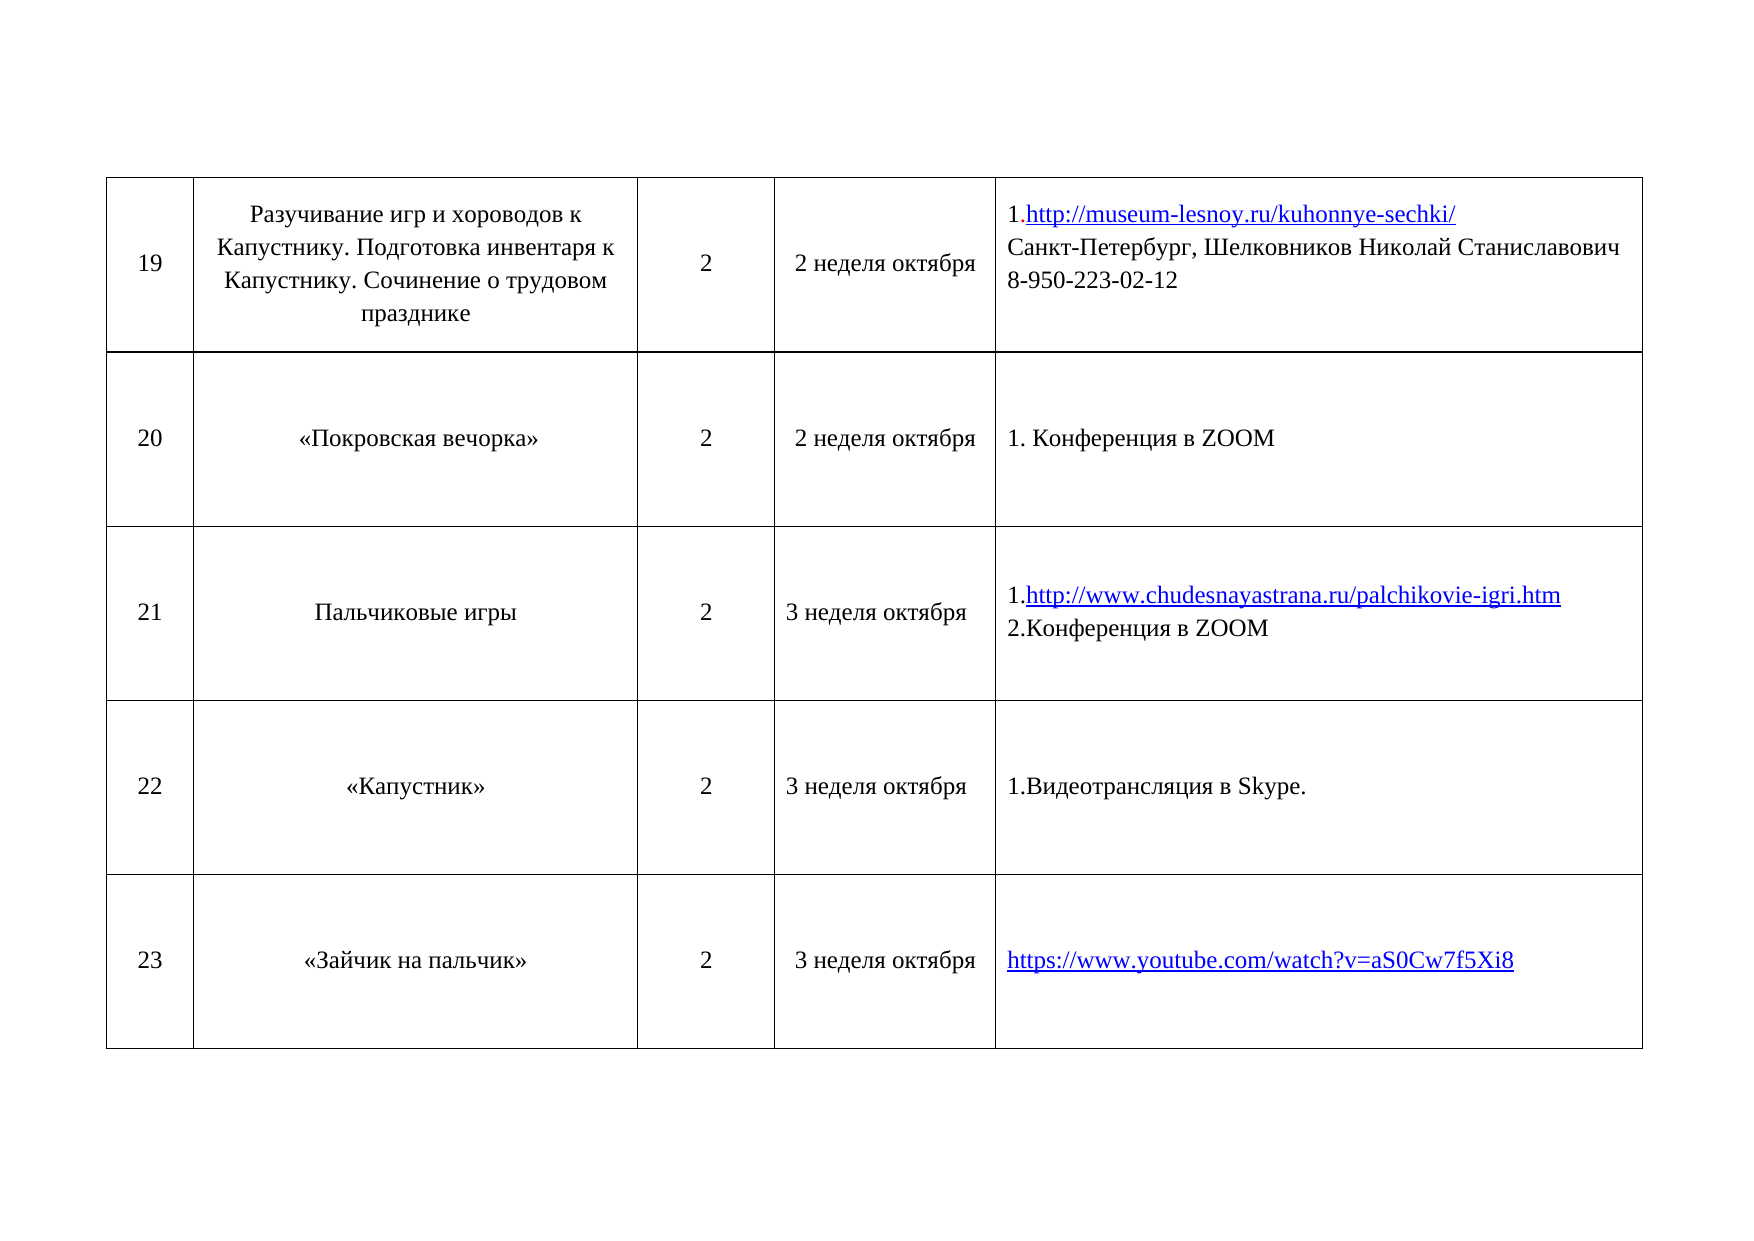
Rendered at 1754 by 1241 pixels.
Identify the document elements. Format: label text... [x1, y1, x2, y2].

table_cell https://www.youtube.com/watch?v=aS0Cw7f5Xi8 [996, 875, 1642, 1048]
table_cell Пальчиковые игры [194, 527, 637, 700]
table_cell 2 неделя октября [775, 353, 995, 526]
table_cell 2 [638, 527, 774, 700]
table_cell 23 [107, 875, 193, 1048]
table_cell 2 [638, 353, 774, 526]
table_cell 1.http://www.chudesnayastrana.ru/palchikovie-igri.htm 2.Конференция в ZOOM [996, 527, 1642, 700]
table_cell 2 неделя октября [775, 178, 995, 351]
table_cell 2 [638, 178, 774, 351]
table_cell 3 неделя октября [775, 527, 995, 700]
table_cell 2 [638, 875, 774, 1048]
table_cell 21 [107, 527, 193, 700]
table_cell 19 [107, 178, 193, 351]
table_cell «Покровская вечорка» [194, 353, 637, 526]
table_cell 2 [638, 701, 774, 874]
table_cell Разучивание игр и хороводов к Капустнику. Подготовка инвентаря к Капустнику. Сочинение о трудовом празднике [194, 178, 637, 351]
table_cell 22 [107, 701, 193, 874]
table_cell 1. Конференция в ZOOM [996, 353, 1642, 526]
table_cell 3 неделя октября [775, 701, 995, 874]
table_cell «Капустник» [194, 701, 637, 874]
table_cell 1.http://museum-lesnoy.ru/kuhonnye-sechki/ Санкт-Петербург, Шелковников Николай Станиславович 8-950-223-02-12 [996, 178, 1642, 351]
table_cell 20 [107, 353, 193, 526]
table_cell «Зайчик на пальчик» [194, 875, 637, 1048]
table_cell 1.Видеотрансляция в Skype. [996, 701, 1642, 874]
table_cell 3 неделя октября [775, 875, 995, 1048]
